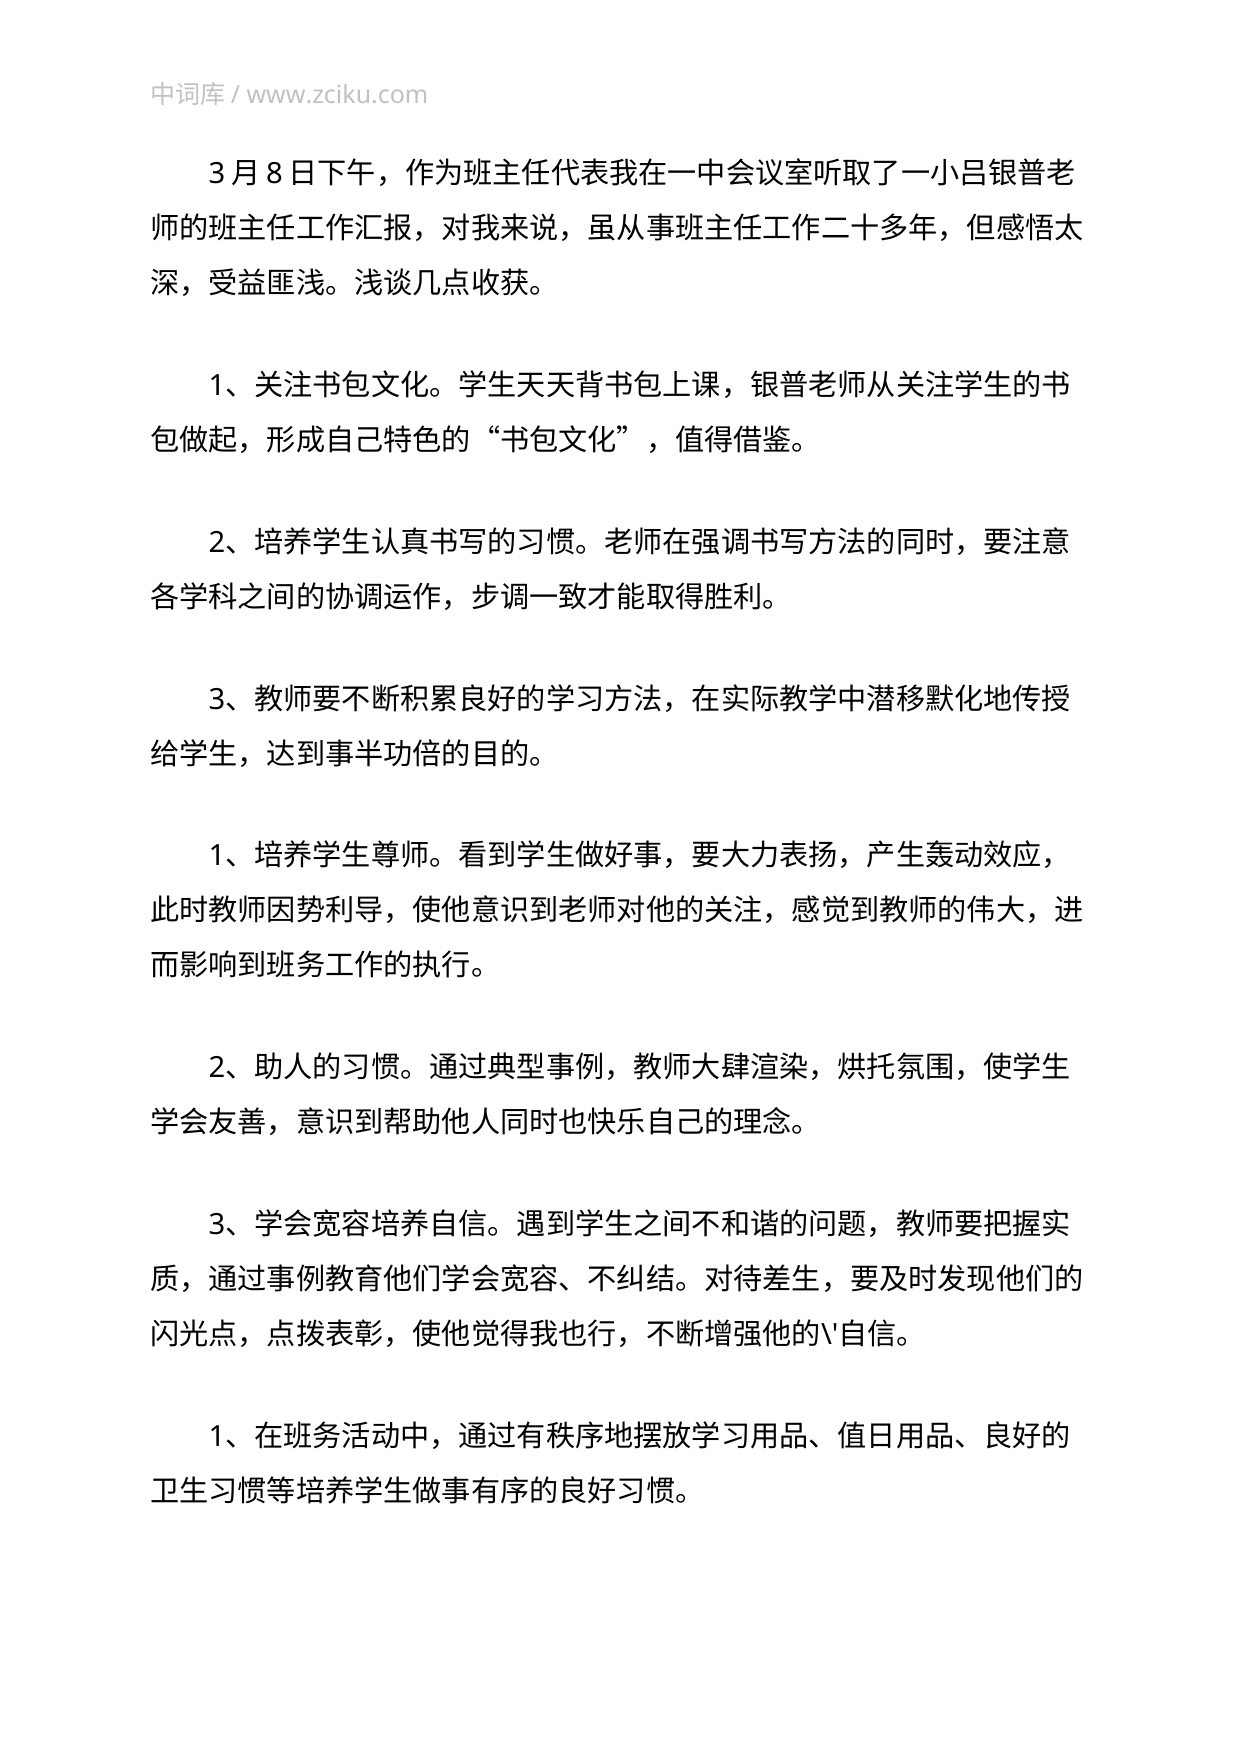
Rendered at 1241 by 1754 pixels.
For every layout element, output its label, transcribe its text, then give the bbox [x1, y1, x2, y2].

text 1、关注书包文化。学生天天背书包上课，银普老师从关注学生的书包做起，形成自己特色的“书包文化”，值得借鉴。 [150, 362, 1090, 459]
text 2、培养学生认真书写的习惯。老师在强调书写方法的同时，要注意各学科之间的协调运作，步调一致才能取得胜利。 [150, 518, 1090, 616]
text 3、学会宽容培养自信。遇到学生之间不和谐的问题，教师要把握实质，通过事例教育他们学会宽容、不纠结。对待差生，要及时发现他们的闪光点，点拨表彰，使他觉得我也行，不断增强他的\'自信。 [150, 1200, 1090, 1353]
text 1、培养学生尊师。看到学生做好事，要大力表扬，产生轰动效应，此时教师因势利导，使他意识到老师对他的关注，感觉到教师的伟大，进而影响到班务工作的执行。 [150, 832, 1090, 984]
text 3、教师要不断积累良好的学习方法，在实际教学中潜移默化地传授给学生，达到事半功倍的目的。 [150, 675, 1090, 772]
text 3月8日下午，作为班主任代表我在一中会议室听取了一小吕银普老师的班主任工作汇报，对我来说，虽从事班主任工作二十多年，但感悟太深，受益匪浅。浅谈几点收获。 [150, 150, 1090, 302]
text 1、在班务活动中，通过有秩序地摆放学习用品、值日用品、良好的卫生习惯等培养学生做事有序的良好习惯。 [150, 1412, 1090, 1509]
text 2、助人的习惯。通过典型事例，教师大肆渲染，烘托氛围，使学生学会友善，意识到帮助他人同时也快乐自己的理念。 [150, 1044, 1090, 1141]
